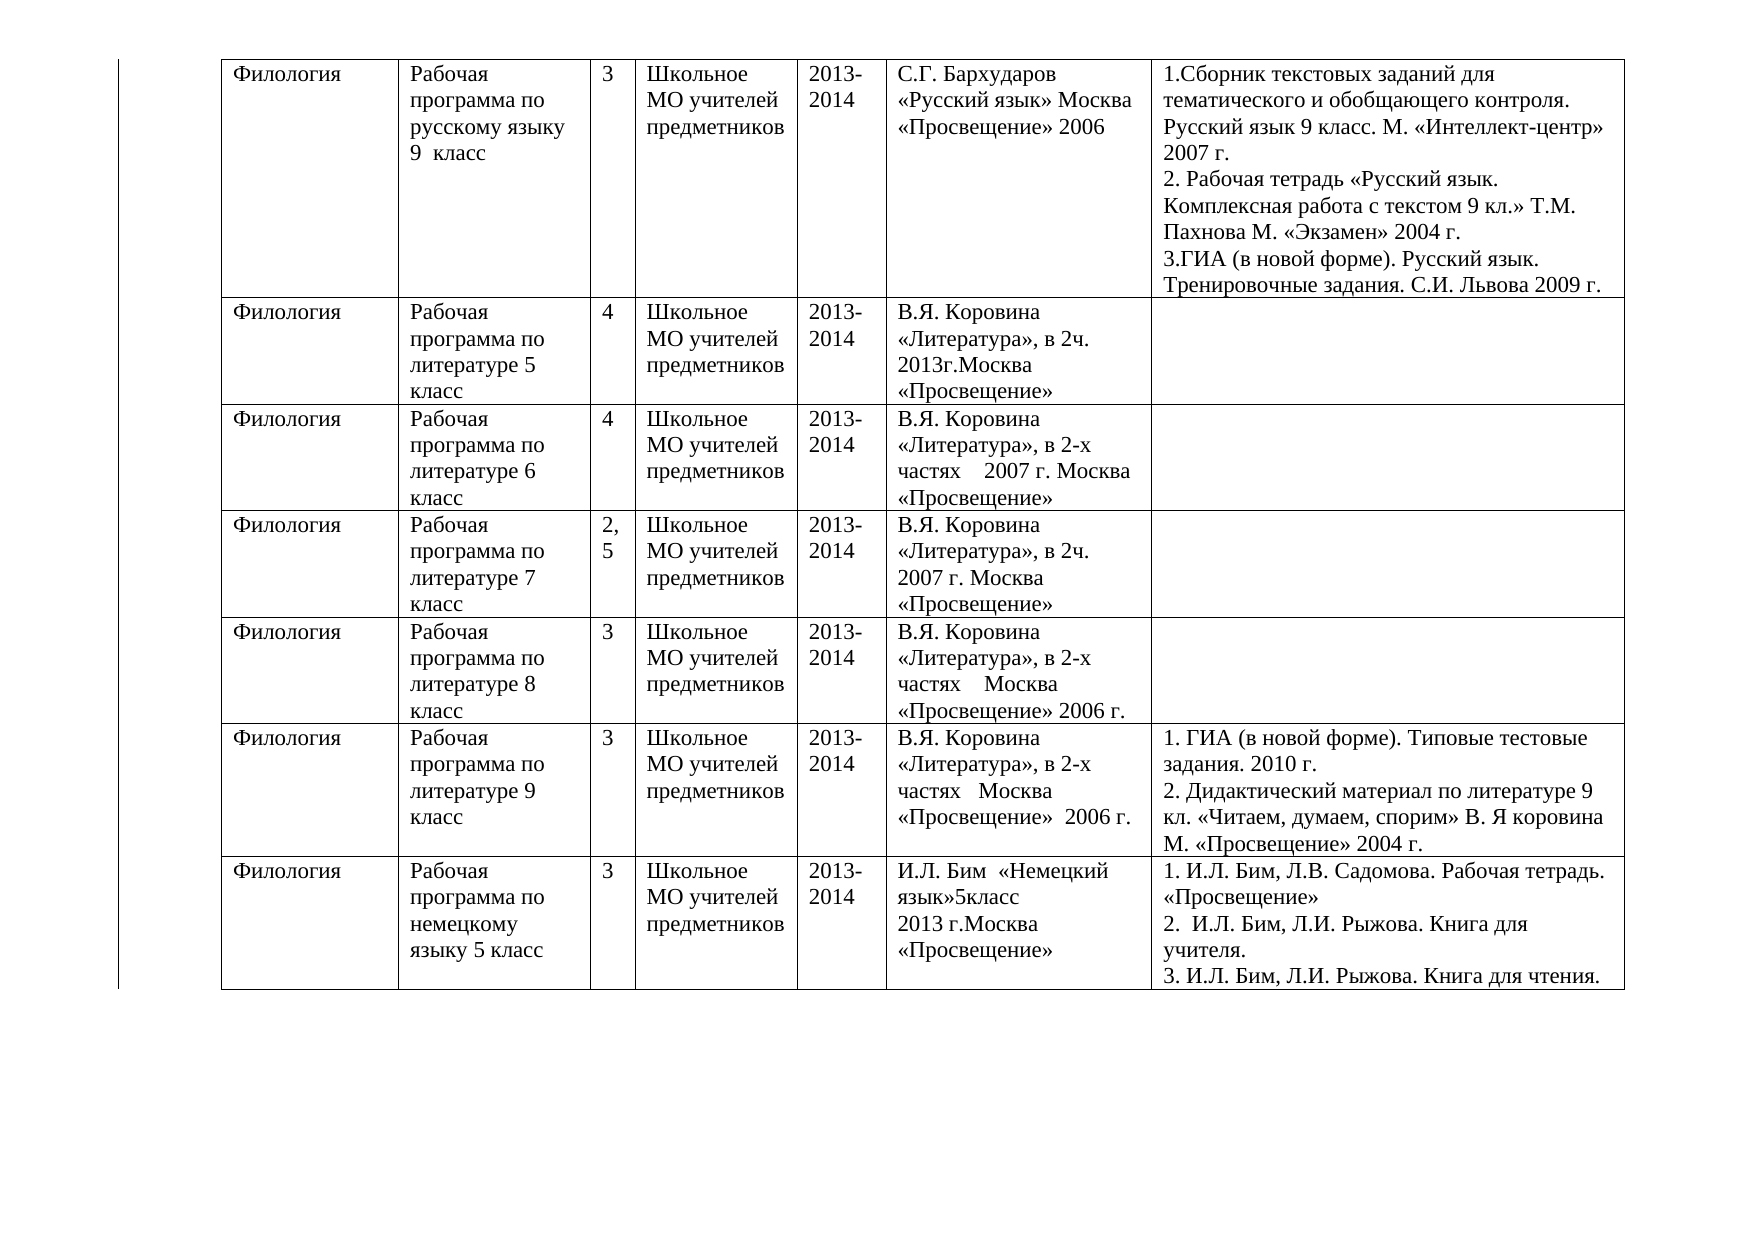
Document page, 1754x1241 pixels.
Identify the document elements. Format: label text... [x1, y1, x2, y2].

table_cell 1.Сборник текстовых заданий для тематического и обобщающего контроля. Русский язык 9 класс. М. «Интеллект-центр» . 2. Рабочая тетрадь «Русский язык. Комплексная работа с текстом 9 кл.» Т.М. Пахнова М. «Экзамен» . 3.ГИА (в новой форме). Русский язык. Тренировочные задания. С.И. Львова . [1152, 60, 1624, 297]
table_cell Школьное МО учителей предметников [636, 511, 797, 617]
table_cell В.Я. Коровина «Литература», в 2ч. . Москва «Просвещение» [887, 511, 1151, 617]
table_cell В.Я. Коровина «Литература», в 2ч. 2013г.Москва «Просвещение» [887, 298, 1151, 404]
table_cell Филология [222, 405, 398, 510]
table_cell Школьное МО учителей предметников [636, 724, 797, 856]
table_cell И.Л. Бим «Немецкий язык»5класс .Москва «Просвещение» [887, 857, 1151, 989]
table_cell 3 [591, 724, 635, 856]
table_cell [1152, 405, 1624, 510]
table_cell [1152, 618, 1624, 723]
table_cell 2013-2014 [798, 60, 886, 297]
table_cell 2,5 [591, 511, 635, 617]
table_cell 1. ГИА (в новой форме). Типовые тестовые задания. . 2. Дидактический материал по литературе 9 кл. «Читаем, думаем, спорим» В. Я коровина М. «Просвещение» . [1152, 724, 1624, 856]
table_cell 2013-2014 [798, 724, 886, 856]
table_cell В.Я. Коровина «Литература», в 2-х частях Москва «Просвещение» . [887, 618, 1151, 723]
table_cell 3 [591, 60, 635, 297]
table_cell 2013-2014 [798, 618, 886, 723]
table_cell Филология [222, 60, 398, 297]
table_cell В.Я. Коровина «Литература», в 2-х частях Москва «Просвещение» . [887, 724, 1151, 856]
table_cell Школьное МО учителей предметников [636, 405, 797, 510]
table_cell В.Я. Коровина «Литература», в 2-х частях . Москва «Просвещение» [887, 405, 1151, 510]
table_cell 2013-2014 [798, 298, 886, 404]
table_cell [636, 60, 797, 297]
table_cell 1. И.Л. Бим, Л.В. Садомова. Рабочая тетрадь. «Просвещение» 2. И.Л. Бим, Л.И. Рыжова. Книга для учителя. 3. И.Л. Бим, Л.И. Рыжова. Книга для чтения. [1152, 857, 1624, 989]
table_cell Рабочая программа по литературе 6 класс [399, 405, 590, 510]
table_cell 4 [591, 298, 635, 404]
table_cell 3 [591, 857, 635, 989]
table_cell 2013-2014 [798, 405, 886, 510]
table_cell Филология [222, 724, 398, 856]
table_cell Филология [222, 511, 398, 617]
table_cell [1152, 298, 1624, 404]
table_cell Школьное МО учителей предметников [636, 298, 797, 404]
table_cell Рабочая программа по литературе 5 класс [399, 298, 590, 404]
table_cell Рабочая программа по немецкому языку 5 класс [399, 857, 590, 989]
table_cell 4 [591, 405, 635, 510]
table_cell Рабочая программа по русскому языку 9 класс [399, 60, 590, 297]
table_cell 3 [591, 618, 635, 723]
table_cell 2013-2014 [798, 857, 886, 989]
table_cell Филология [222, 857, 398, 989]
table_cell Школьное МО учителей предметников [636, 618, 797, 723]
table_cell С.Г. Бархударов «Русский язык» Москва «Просвещение» 2006 [887, 60, 1151, 297]
table_cell Рабочая программа по литературе 7 класс [399, 511, 590, 617]
table_cell Рабочая программа по литературе 9 класс [399, 724, 590, 856]
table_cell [636, 857, 797, 989]
table_cell Филология [222, 618, 398, 723]
table_cell Рабочая программа по литературе 8 класс [399, 618, 590, 723]
table_cell Филология [222, 298, 398, 404]
table_cell 2013-2014 [798, 511, 886, 617]
table_cell [1152, 511, 1624, 617]
